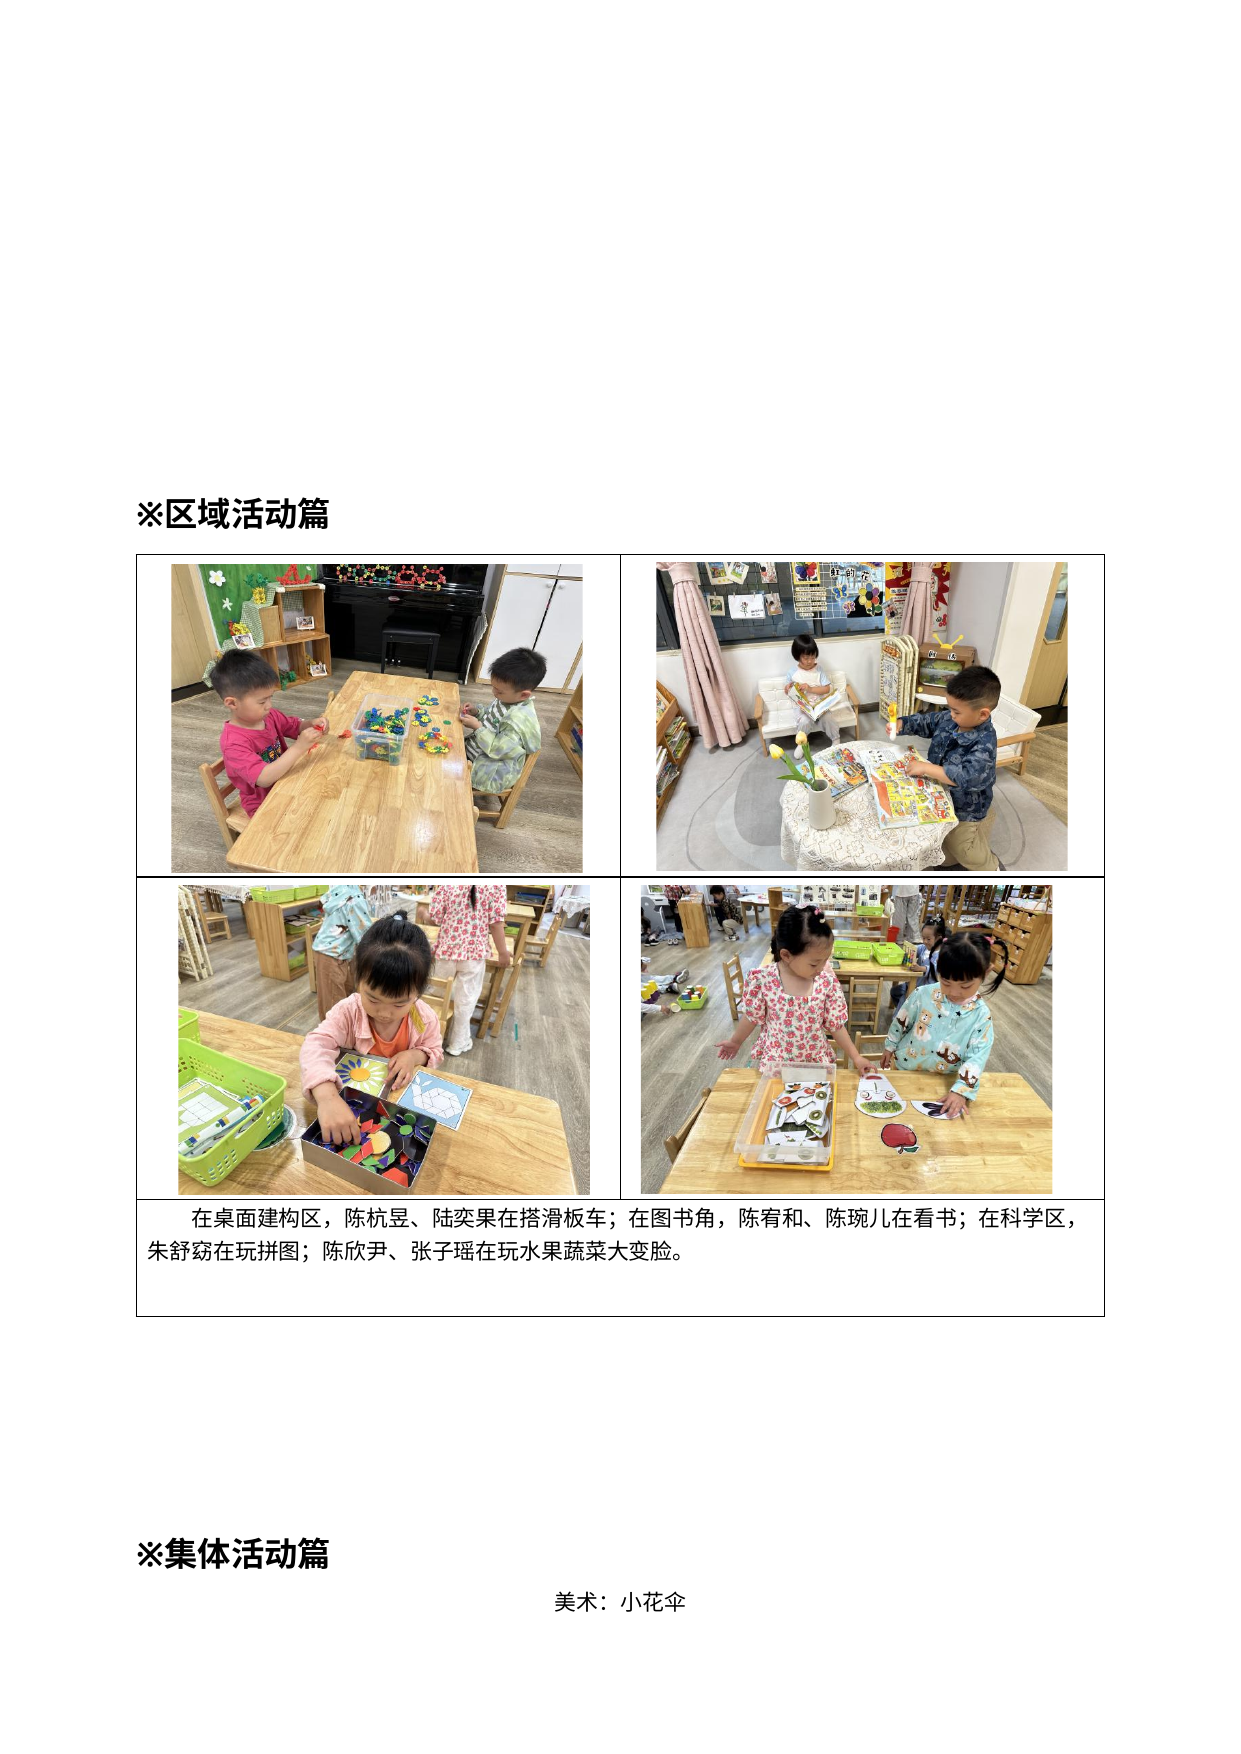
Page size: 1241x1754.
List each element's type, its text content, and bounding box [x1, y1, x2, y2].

picture [178, 885, 590, 1195]
picture [656, 562, 1068, 871]
picture [640, 885, 1053, 1194]
table_cell 在桌面建构区，陈杭昱、陆奕果在搭滑板车；在图书角，陈宥和、陈琬儿在看书；在科学区，朱舒窈在玩拼图；陈欣尹、张子瑶在玩水果蔬菜大变脸。 [137, 1200, 1104, 1316]
table_cell [137, 878, 620, 1198]
text ※区域活动篇 [136, 479, 1104, 544]
table_cell [621, 878, 1104, 1198]
picture [171, 564, 583, 873]
table_header [137, 555, 620, 876]
text ※集体活动篇 [136, 1519, 1104, 1584]
text 美术：小花伞 [136, 1584, 1104, 1617]
table_header [621, 555, 1104, 876]
